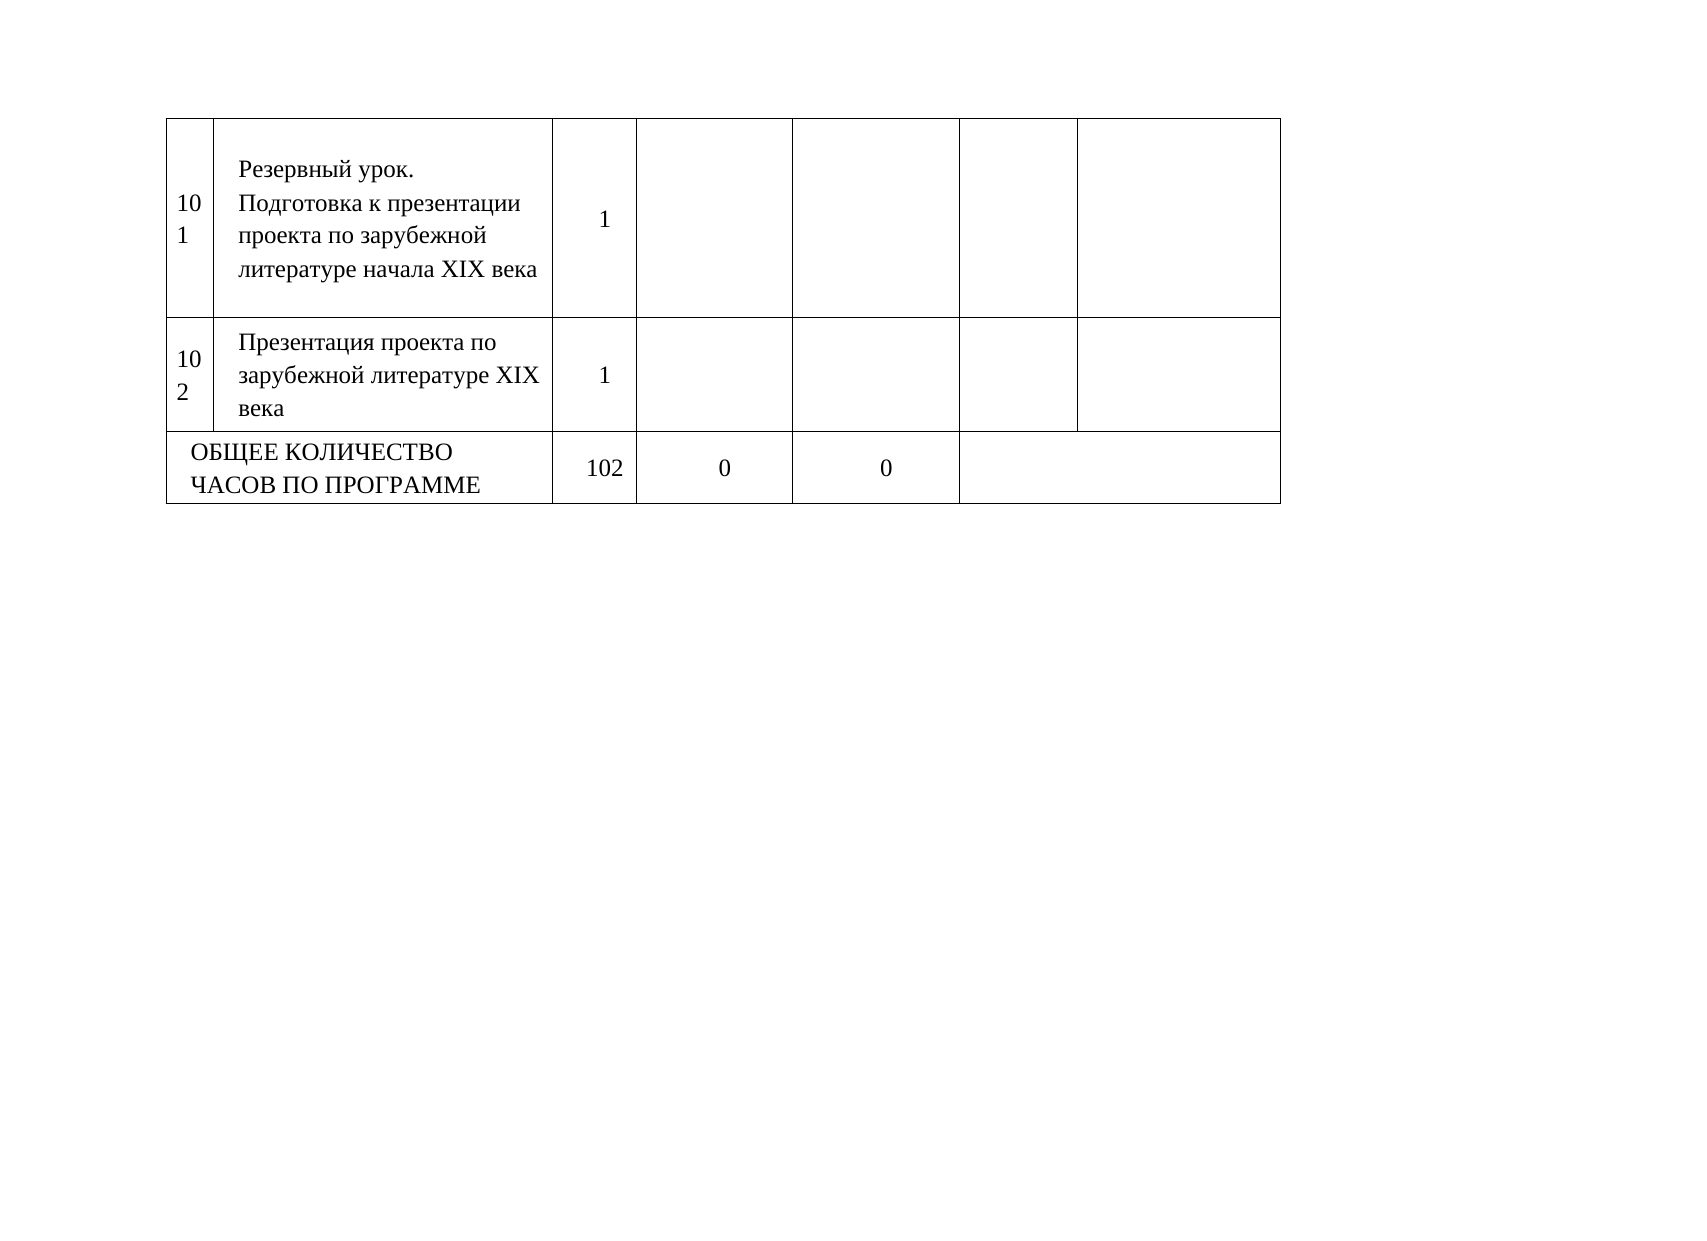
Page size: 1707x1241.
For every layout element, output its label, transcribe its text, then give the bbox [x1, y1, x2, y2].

table_cell 1 [553, 119, 636, 317]
table_cell [1078, 119, 1280, 317]
table_cell [960, 432, 1280, 502]
table_cell 101 [167, 119, 213, 317]
table_cell [637, 119, 792, 317]
table_cell [793, 318, 959, 431]
table_cell 102 [553, 432, 636, 502]
table_cell 1 [553, 318, 636, 431]
table_cell 0 [793, 432, 959, 502]
table_cell 0 [637, 432, 792, 502]
table_cell [960, 318, 1077, 431]
table_cell ОБЩЕЕ КОЛИЧЕСТВО ЧАСОВ ПО ПРОГРАММЕ [167, 432, 552, 502]
table_cell [960, 119, 1077, 317]
table_cell [793, 119, 959, 317]
table_cell Презентация проекта по зарубежной литературе ХIХ века [214, 318, 552, 431]
table_cell Резервный урок. Подготовка к презентации проекта по зарубежной литературе начала ХIХ века [214, 119, 552, 317]
table_cell [1078, 318, 1280, 431]
table_cell [637, 318, 792, 431]
table_cell 102 [167, 318, 213, 431]
